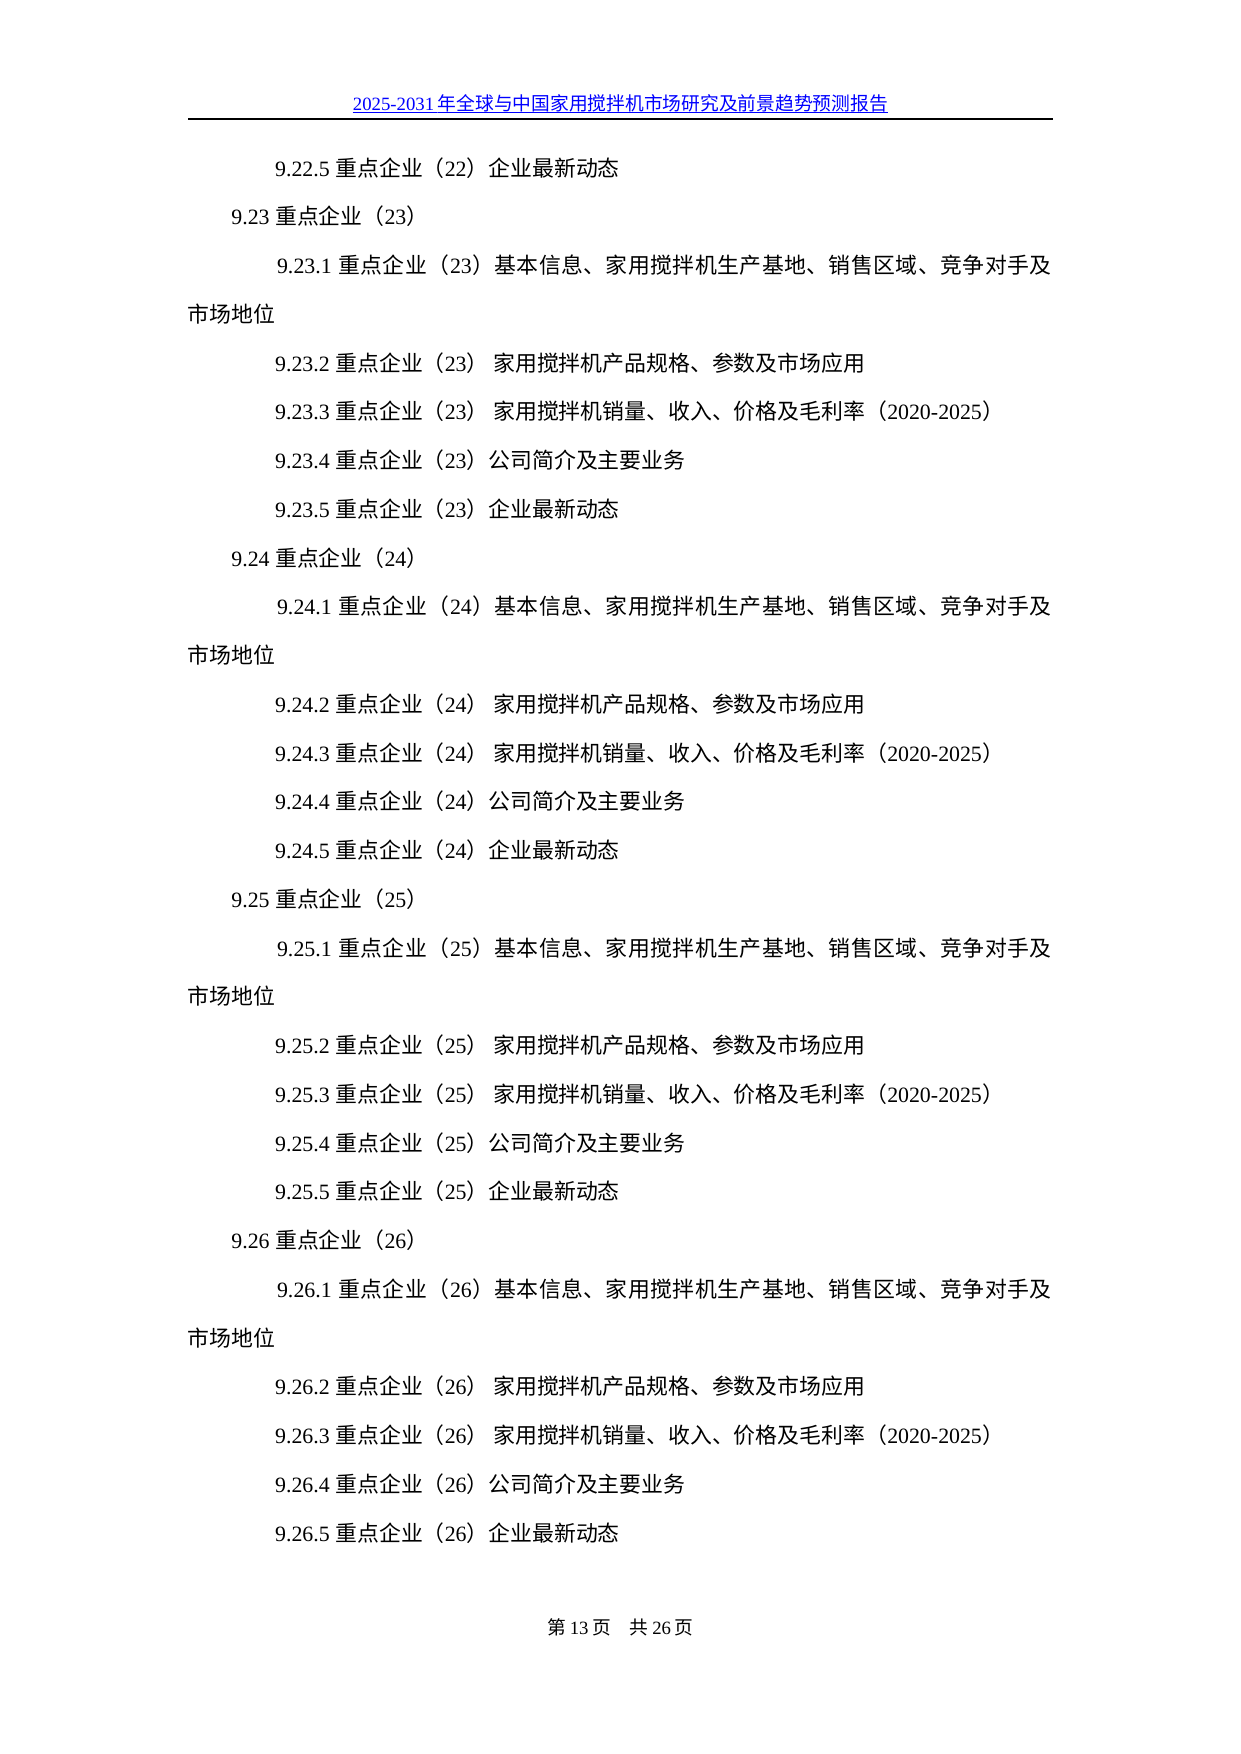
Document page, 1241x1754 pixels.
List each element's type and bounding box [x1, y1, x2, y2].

text [187, 150, 1053, 1548]
